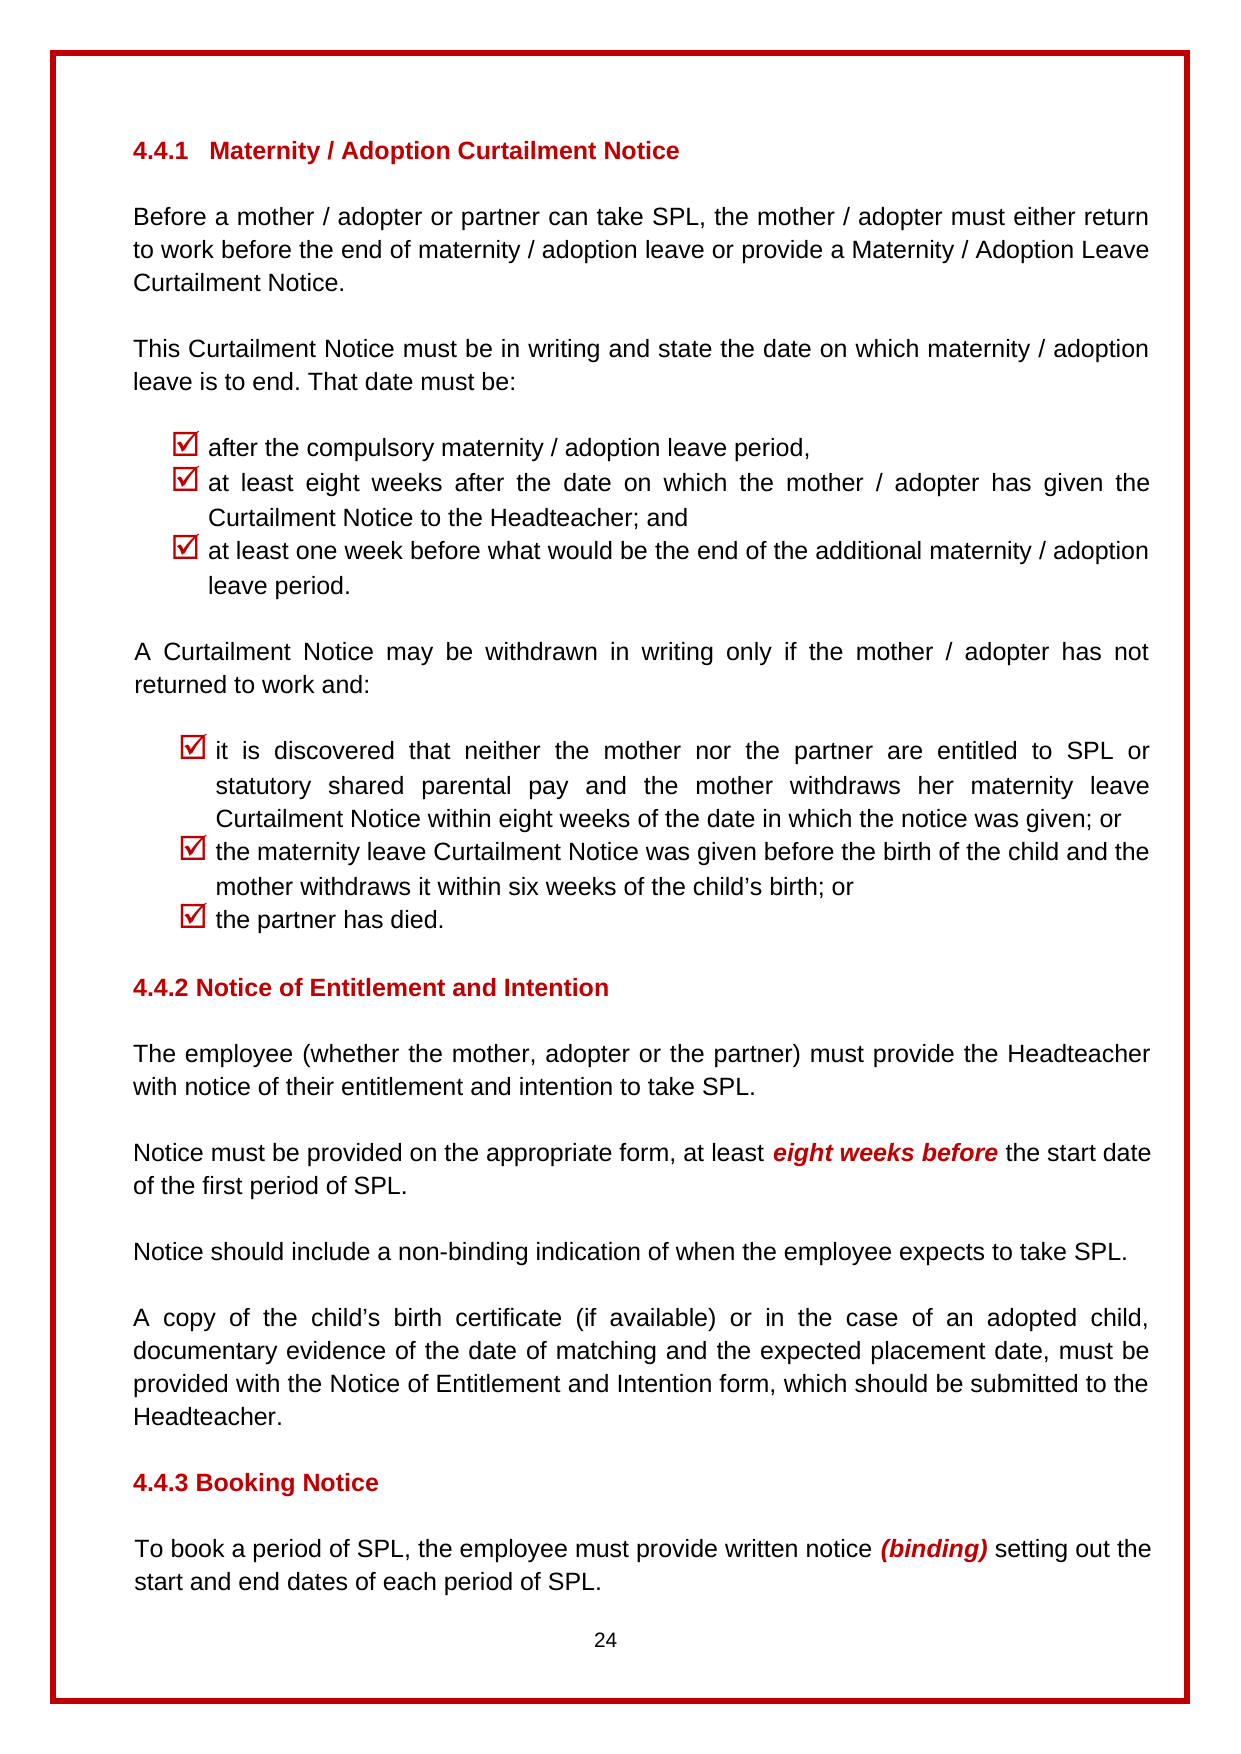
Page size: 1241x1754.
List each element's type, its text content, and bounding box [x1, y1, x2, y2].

list it is discovered that neither the mother nor the partner are entitled to SPL or statutory shared parental pay and the mother withdraws her maternity leave Curtailment Notice within eight weeks of the date in which the notice was given; or [178, 736, 1152, 833]
text 4.4.1 Maternity / Adoption Curtailment Notice [133, 136, 1152, 164]
list A Curtailment Notice may be withdrawn in writing only if the mother / adopter has not returned to work and: [134, 637, 1152, 699]
text Notice must be provided on the appropriate form, at least eight weeks before the start date of the first period of SPL. [133, 1138, 1152, 1200]
list after the compulsory maternity / adoption leave period, [170, 433, 1152, 463]
list at least eight weeks after the date on which the mother / adopter has given the Curtailment Notice to the Headteacher; and [170, 468, 1152, 532]
list the partner has died. [178, 905, 1152, 935]
list 4.4.3 Booking Notice [133, 1468, 1152, 1497]
text A copy of the child’s birth certificate (if available) or in the case of an adopted child, documentary evidence of the date of matching and the expected placement date, must be provided with the Notice of Entitlement and Intention form, which should be submitted to the Headteacher. [133, 1303, 1152, 1431]
text This Curtailment Notice must be in writing and state the date on which maternity / adoption leave is to end. That date must be: [133, 334, 1152, 396]
list the maternity leave Curtailment Notice was given before the birth of the child and the mother withdraws it within six weeks of the child’s birth; or [178, 837, 1152, 901]
text 4.4.2 Notice of Entitlement and Intention [133, 973, 1152, 1002]
text Notice should include a non-binding indication of when the employee expects to take SPL. [59, 1237, 1152, 1266]
list To book a period of SPL, the employee must provide written notice (binding) setting out the start and end dates of each period of SPL. [134, 1534, 1152, 1596]
text The employee (whether the mother, adopter or the partner) must provide the Headteacher with notice of their entitlement and intention to take SPL. [133, 1039, 1152, 1101]
list at least one week before what would be the end of the additional maternity / adoption leave period. [170, 536, 1152, 599]
text Before a mother / adopter or partner can take SPL, the mother / adopter must either return to work before the end of maternity / adoption leave or provide a Maternity / Adoption Leave Curtailment Notice. [133, 202, 1152, 296]
